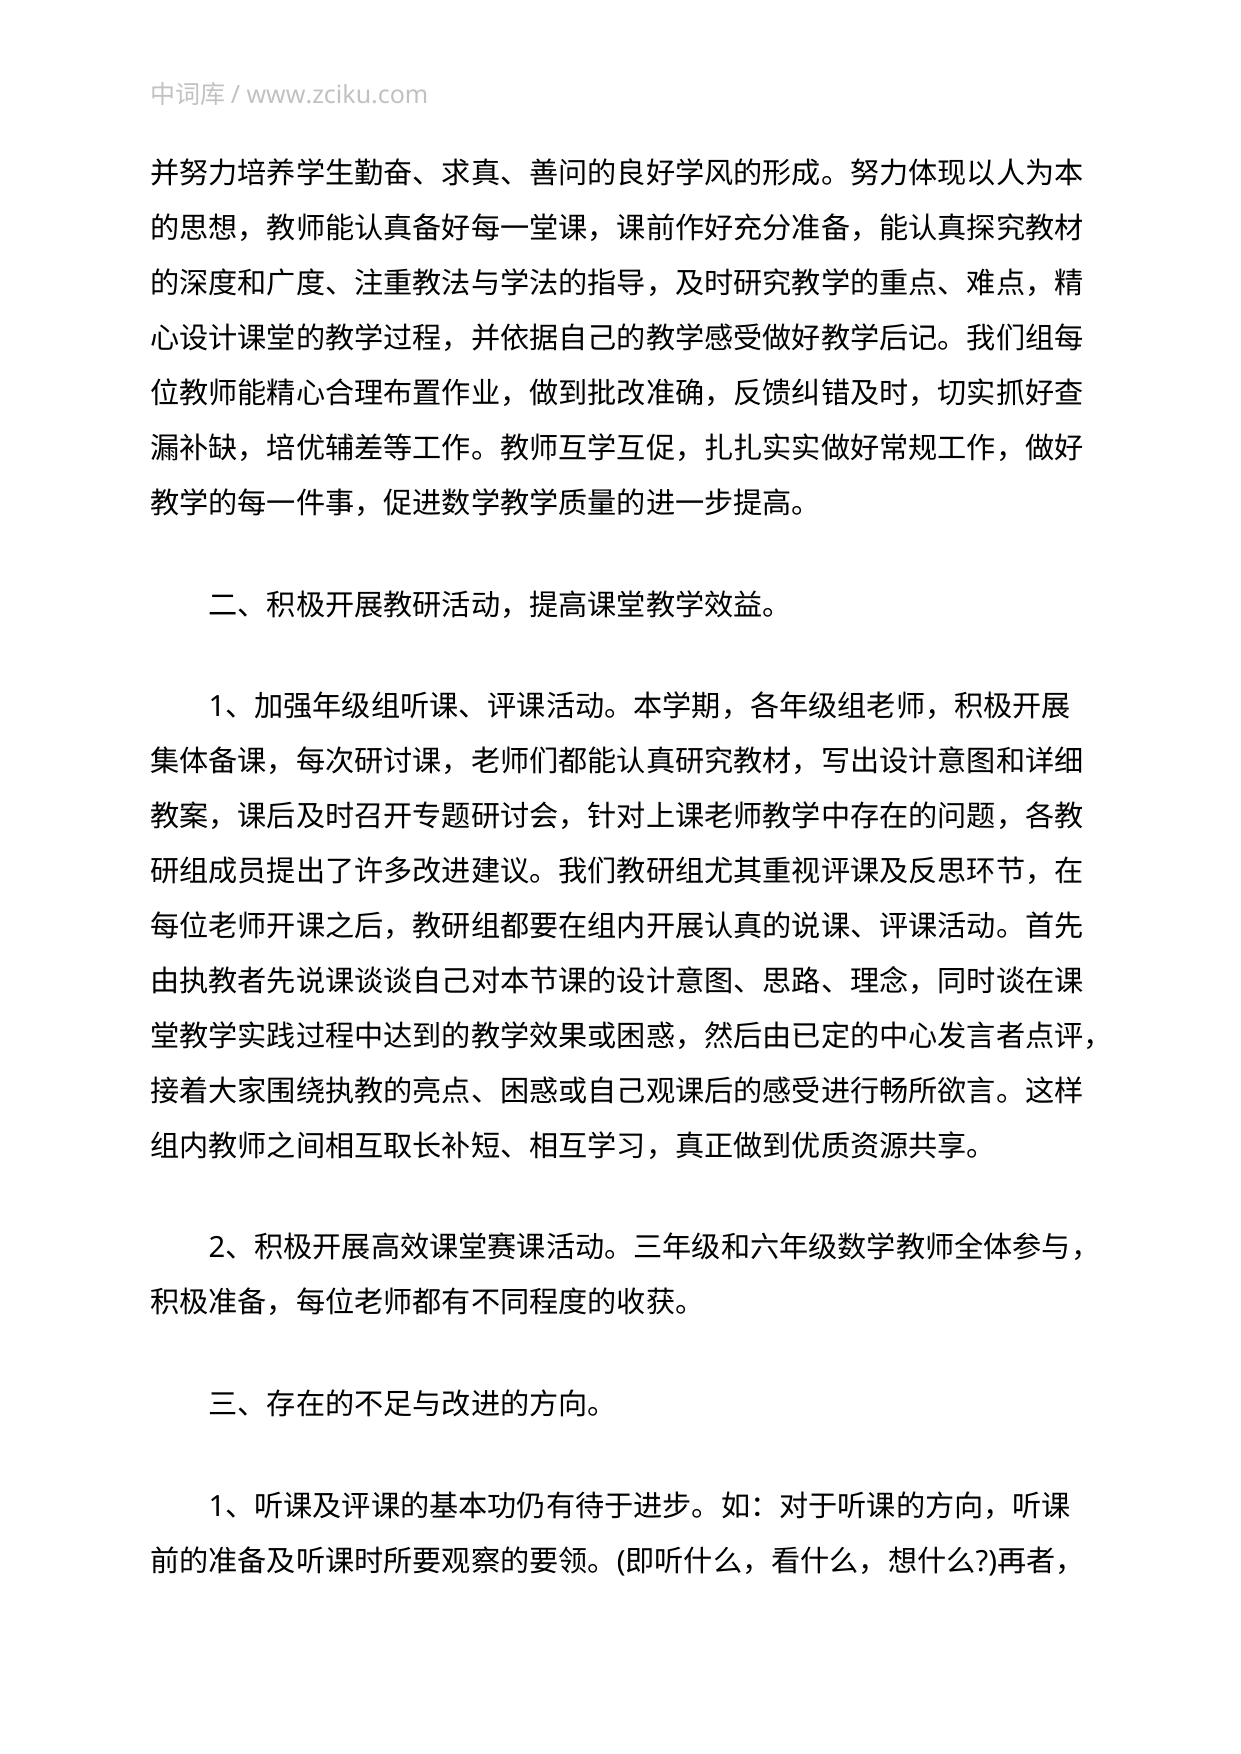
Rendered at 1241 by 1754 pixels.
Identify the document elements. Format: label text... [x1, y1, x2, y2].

text 三、存在的不足与改进的方向。 [150, 1381, 1090, 1423]
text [150, 1482, 1090, 1580]
text 2、积极开展高效课堂赛课活动。三年级和六年级数学教师全体参与，积极准备，每位老师都有不同程度的收获。 [150, 1224, 1090, 1321]
text 二、积极开展教研活动，提高课堂教学效益。 [150, 581, 1090, 623]
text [150, 150, 1090, 522]
text 1、加强年级组听课、评课活动。本学期，各年级组老师，积极开展集体备课，每次研讨课，老师们都能认真研究教材，写出设计意图和详细教案，课后及时召开专题研讨会，针对上课老师教学中存在的问题，各教研组成员提出了许多改进建议。我们教研组尤其重视评课及反思环节，在每位老师开课之后，教研组都要在组内开展认真的说课、评课活动。首先由执教者先说课谈谈自己对本节课的设计意图、思路、理念，同时谈在课堂教学实践过程中达到的教学效果或困惑，然后由已定的中心发言者点评，接着大家围绕执教的亮点、困惑或自己观课后的感受进行畅所欲言。这样组内教师之间相互取长补短、相互学习，真正做到优质资源共享。 [150, 683, 1090, 1164]
